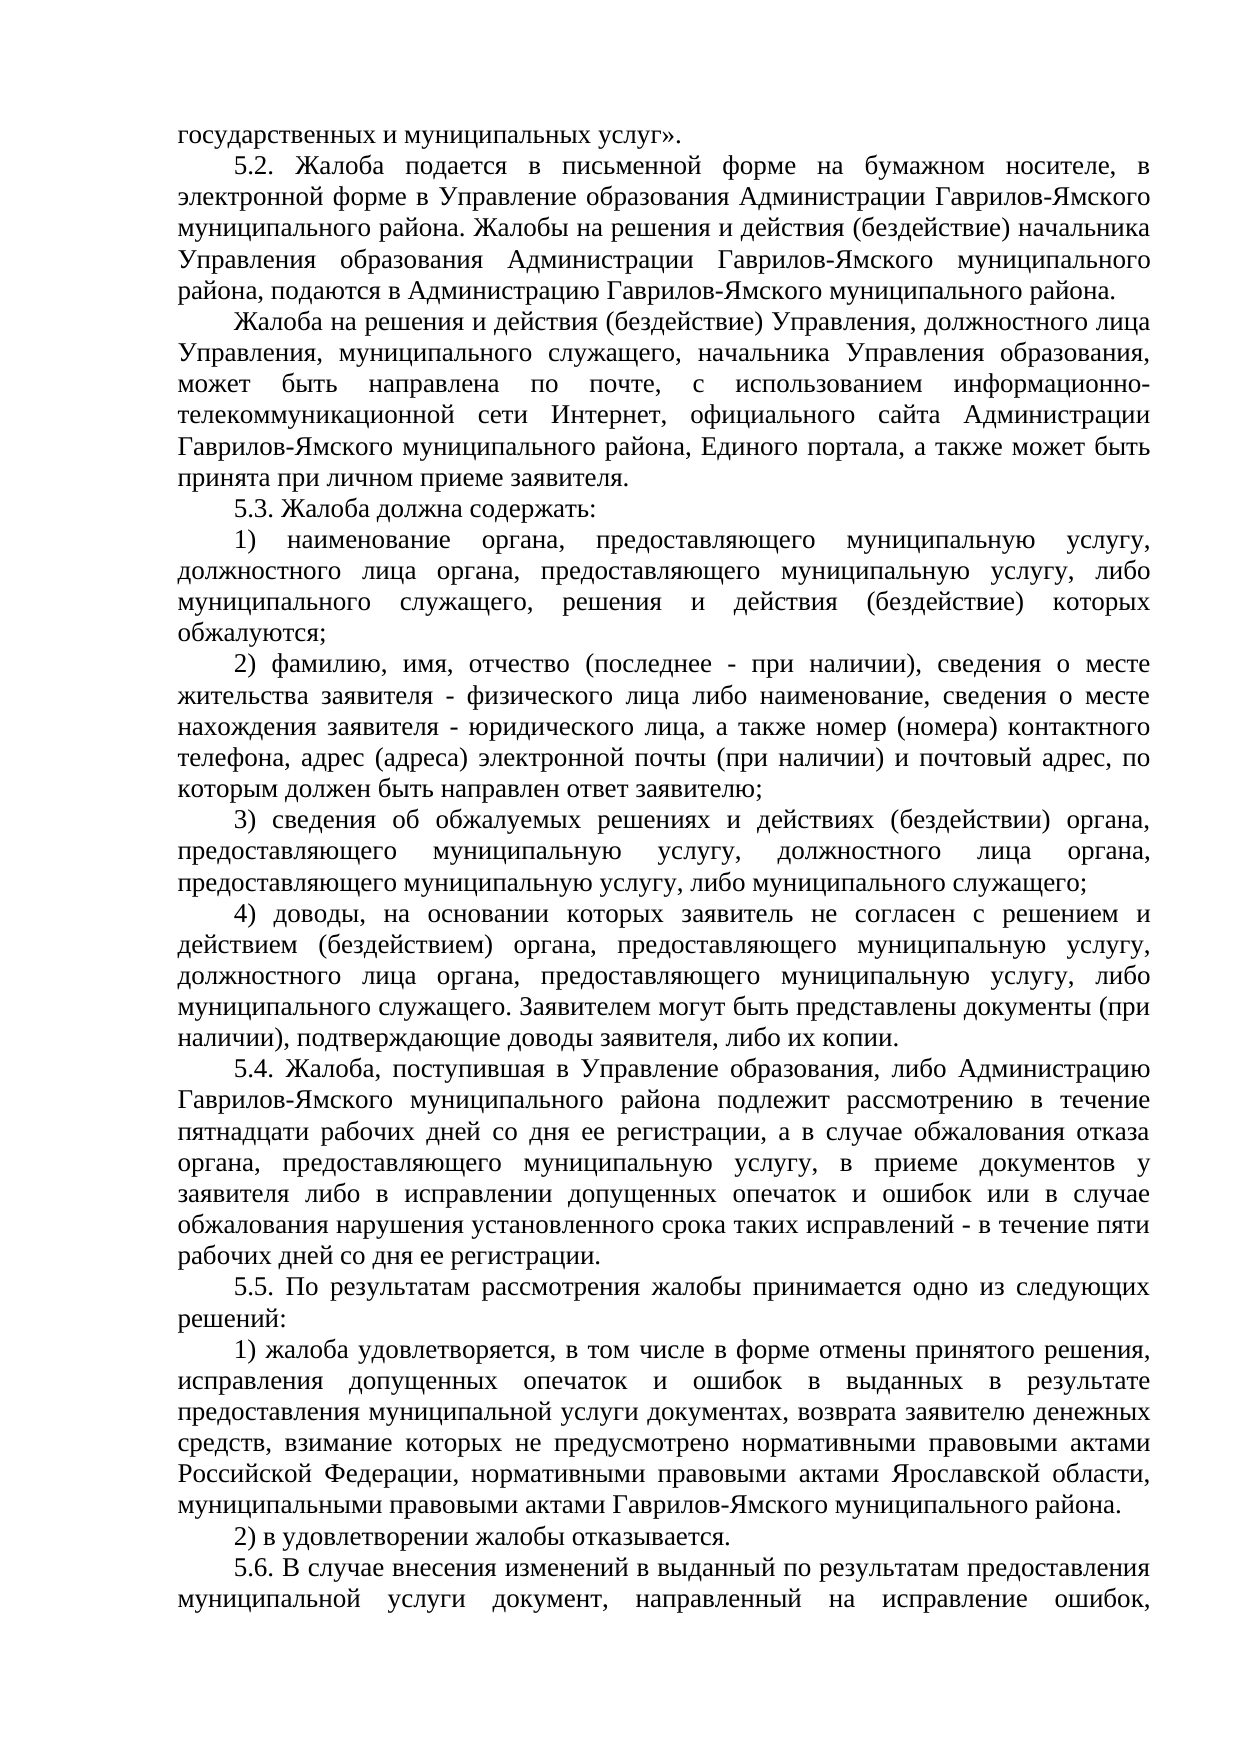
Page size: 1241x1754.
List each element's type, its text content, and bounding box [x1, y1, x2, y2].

text 5.2. Жалоба подается в письменной форме на бумажном носителе, в электронной форме в Управление образования Администрации Гаврилов-Ямского муниципального района. Жалобы на решения и действия (бездействие) начальника Управления образования Администрации Гаврилов-Ямского муниципального района, подаются в Администрацию Гаврилов-Ямского муниципального района. [177, 149, 1152, 305]
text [177, 1551, 1152, 1613]
text Жалоба на решения и действия (бездействие) Управления, должностного лица Управления, муниципального служащего, начальника Управления образования, может быть направлена по почте, с использованием информационно-телекоммуникационной сети Интернет, официального сайта Администрации Гаврилов-Ямского муниципального района, Единого портала, а также может быть принята при личном приеме заявителя. [177, 305, 1152, 492]
text 5.3. Жалоба должна содержать: [177, 492, 1152, 523]
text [177, 118, 1152, 149]
text 2) фамилию, имя, отчество (последнее - при наличии), сведения о месте жительства заявителя - физического лица либо наименование, сведения о месте нахождения заявителя - юридического лица, а также номер (номера) контактного телефона, адрес (адреса) электронной почты (при наличии) и почтовый адрес, по которым должен быть направлен ответ заявителю; [177, 648, 1152, 803]
text 5.4. Жалоба, поступившая в Управление образования, либо Администрацию Гаврилов-Ямского муниципального района подлежит рассмотрению в течение пятнадцати рабочих дней со дня ее регистрации, а в случае обжалования отказа органа, предоставляющего муниципальную услугу, в приеме документов у заявителя либо в исправлении допущенных опечаток и ошибок или в случае обжалования нарушения установленного срока таких исправлений - в течение пяти рабочих дней со дня ее регистрации. [177, 1052, 1152, 1271]
text 3) сведения об обжалуемых решениях и действиях (бездействии) органа, предоставляющего муниципальную услугу, должностного лица органа, предоставляющего муниципальную услугу, либо муниципального служащего; [177, 803, 1152, 897]
text 4) доводы, на основании которых заявитель не согласен с решением и действием (бездействием) органа, предоставляющего муниципальную услугу, должностного лица органа, предоставляющего муниципальную услугу, либо муниципального служащего. Заявителем могут быть представлены документы (при наличии), подтверждающие доводы заявителя, либо их копии. [177, 897, 1152, 1052]
text 5.5. По результатам рассмотрения жалобы принимается одно из следующих решений: [177, 1271, 1152, 1333]
text 1) наименование органа, предоставляющего муниципальную услугу, должностного лица органа, предоставляющего муниципальную услугу, либо муниципального служащего, решения и действия (бездействие) которых обжалуются; [177, 523, 1152, 648]
text 1) жалоба удовлетворяется, в том числе в форме отмены принятого решения, исправления допущенных опечаток и ошибок в выданных в результате предоставления муниципальной услуги документах, возврата заявителю денежных средств, взимание которых не предусмотрено нормативными правовыми актами Российской Федерации, нормативными правовыми актами Ярославской области, муниципальными правовыми актами Гаврилов-Ямского муниципального района. [177, 1333, 1152, 1520]
text 2) в удовлетворении жалобы отказывается. [177, 1520, 1152, 1551]
